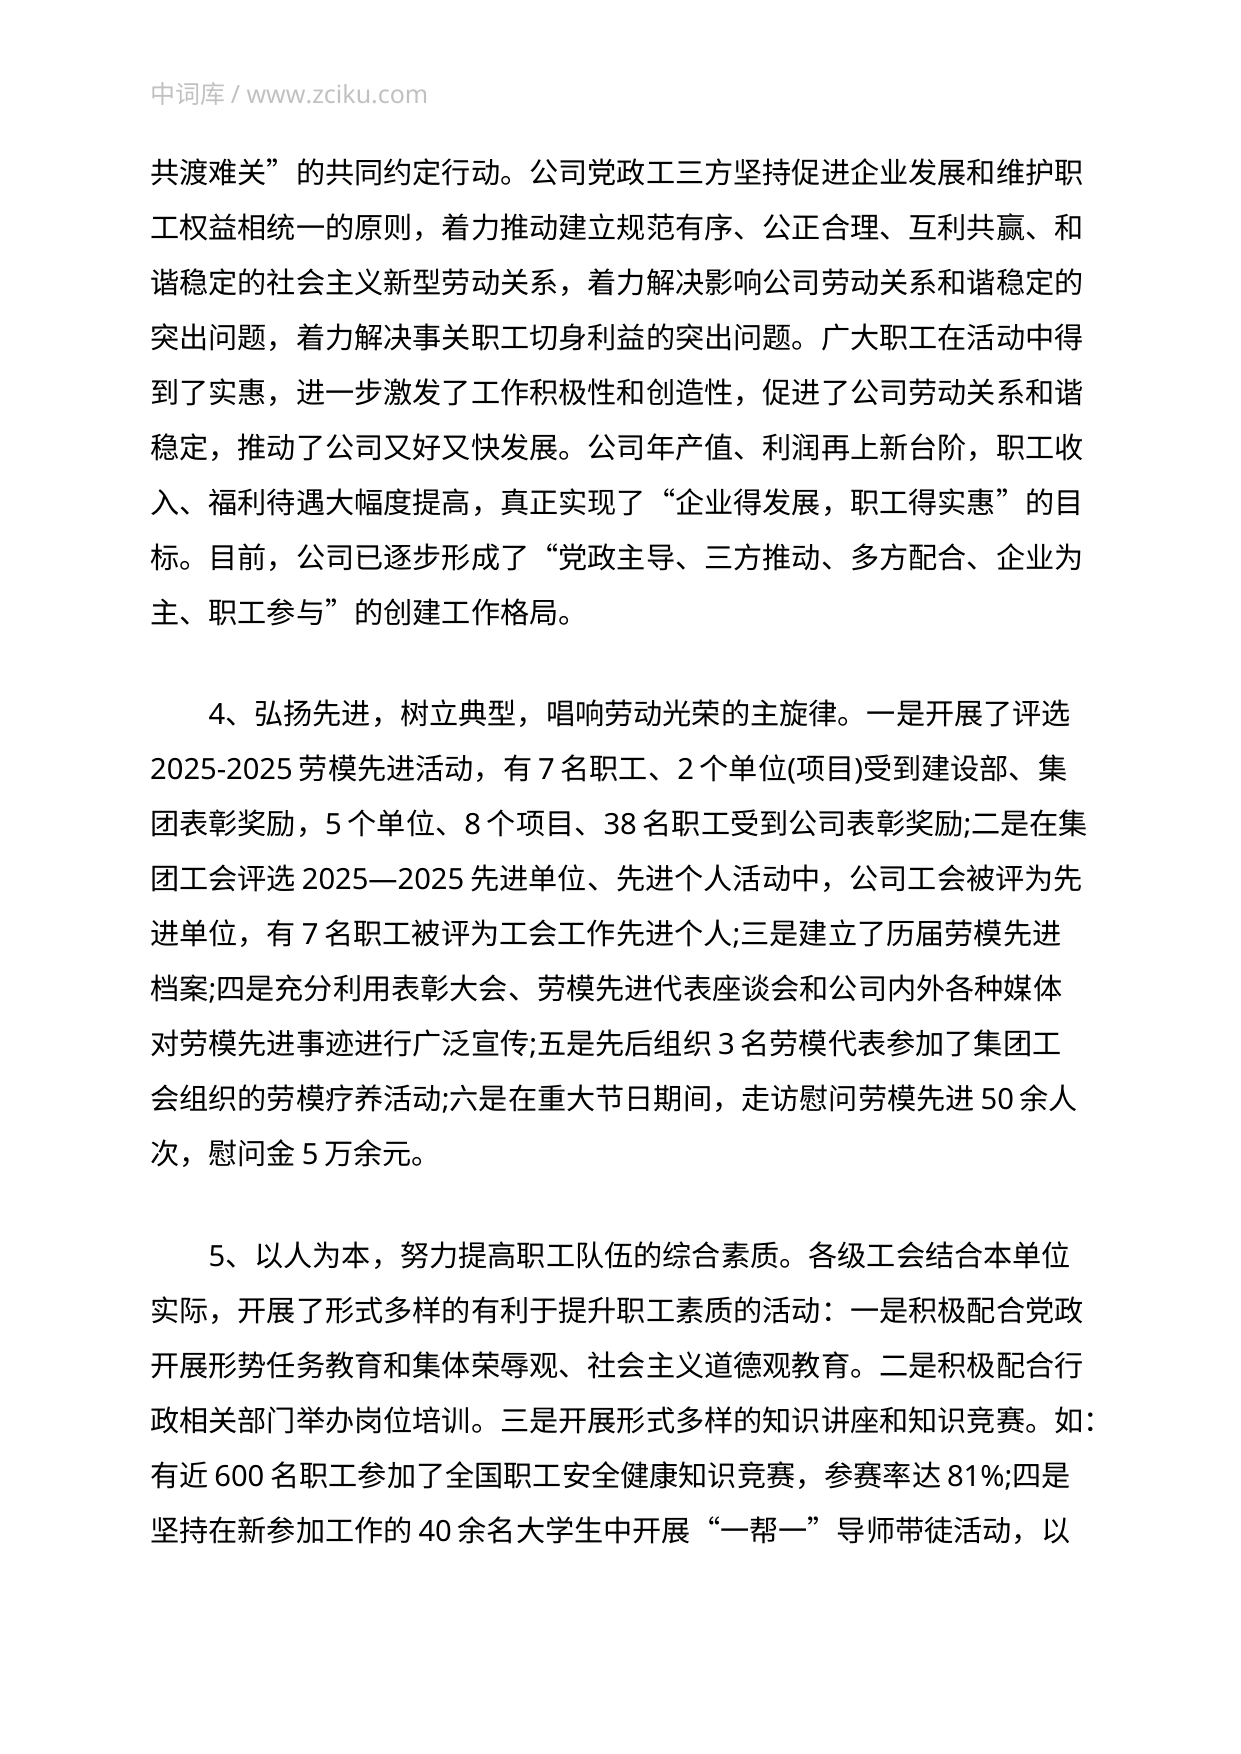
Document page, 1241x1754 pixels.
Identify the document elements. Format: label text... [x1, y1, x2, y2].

text 4、弘扬先进，树立典型，唱响劳动光荣的主旋律。一是开展了评选2025-2025劳模先进活动，有7名职工、2个单位(项目)受到建设部、集团表彰奖励，5个单位、8个项目、38名职工受到公司表彰奖励;二是在集团工会评选2025—2025先进单位、先进个人活动中，公司工会被评为先进单位，有7名职工被评为工会工作先进个人;三是建立了历届劳模先进档案;四是充分利用表彰大会、劳模先进代表座谈会和公司内外各种媒体对劳模先进事迹进行广泛宣传;五是先后组织3名劳模代表参加了集团工会组织的劳模疗养活动;六是在重大节日期间，走访慰问劳模先进50余人次，慰问金5万余元。 [150, 691, 1090, 1173]
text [150, 1233, 1090, 1550]
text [150, 150, 1090, 631]
